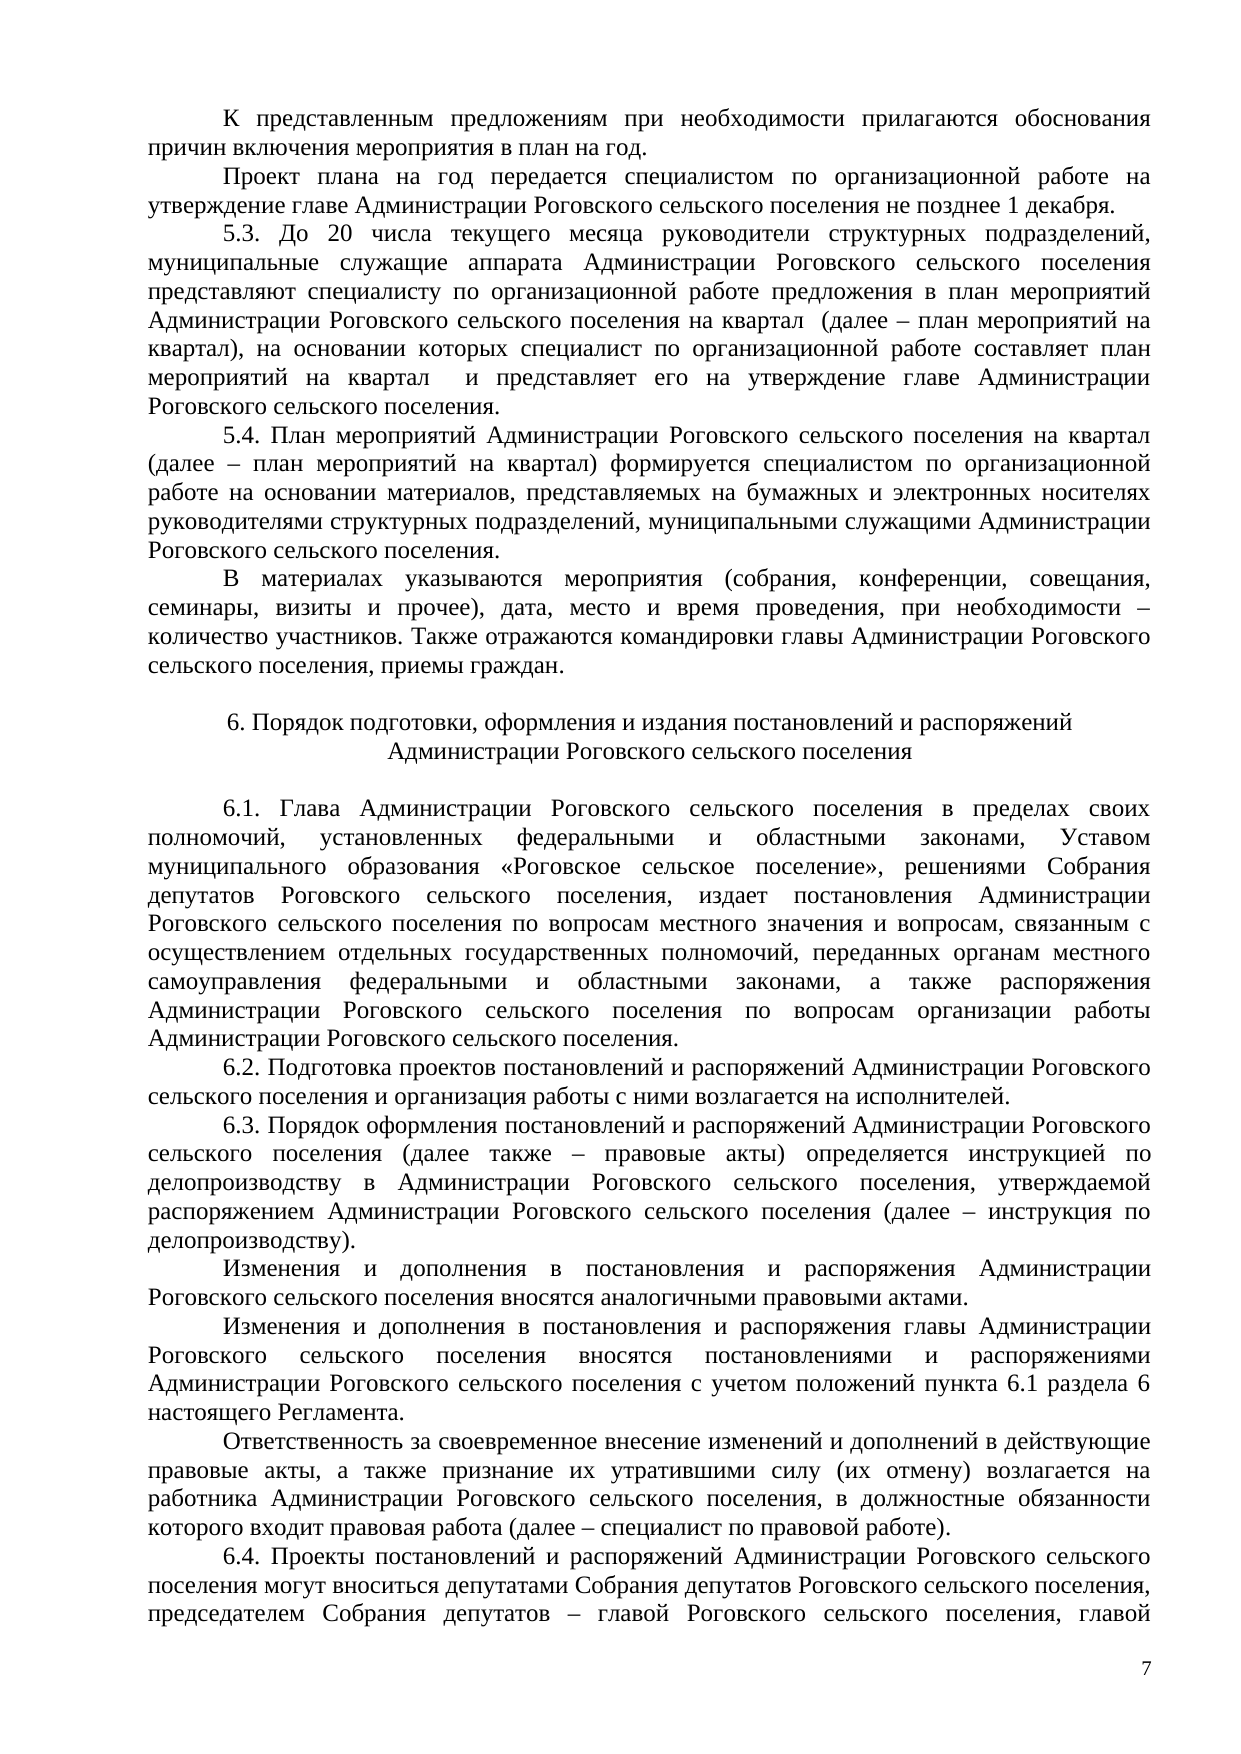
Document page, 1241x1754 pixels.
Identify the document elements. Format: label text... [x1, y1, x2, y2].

text 6.2. Подготовка проектов постановлений и распоряжений Администрации Роговского сельского поселения и организация работы с ними возлагается на исполнителей. [148, 1052, 1152, 1110]
text Изменения и дополнения в постановления и распоряжения Администрации Роговского сельского поселения вносятся аналогичными правовыми актами. [148, 1253, 1152, 1311]
text Изменения и дополнения в постановления и распоряжения главы Администрации Роговского сельского поселения вносятся постановлениями и распоряжениями Администрации Роговского сельского поселения с учетом положений пункта 6.1 раздела 6 настоящего Регламента. [148, 1311, 1152, 1426]
text В материалах указываются мероприятия (собрания, конференции, совещания, семинары, визиты и прочее), дата, место и время проведения, при необходимости – количество участников. Также отражаются командировки главы Администрации Роговского сельского поселения, приемы граждан. [148, 563, 1152, 678]
text Проект плана на год передается специалистом по организационной работе на утверждение главе Администрации Роговского сельского поселения не позднее 1 декабря. [148, 161, 1152, 218]
text 6.1. Глава Администрации Роговского сельского поселения в пределах своих полномочий, установленных федеральными и областными законами, Уставом муниципального образования «Роговское сельское поселение», решениями Собрания депутатов Роговского сельского поселения, издает постановления Администрации Роговского сельского поселения по вопросам местного значения и вопросам, связанным с осуществлением отдельных государственных полномочий, переданных органам местного самоуправления федеральными и областными законами, а также распоряжения Администрации Роговского сельского поселения по вопросам организации работы Администрации Роговского сельского поселения. [148, 793, 1152, 1052]
text К представленным предложениям при необходимости прилагаются обоснования причин включения мероприятия в план на год. [148, 103, 1152, 161]
text 5.4. План мероприятий Администрации Роговского сельского поселения на квартал (далее – план мероприятий на квартал) формируется специалистом по организационной работе на основании материалов, представляемых на бумажных и электронных носителях руководителями структурных подразделений, муниципальными служащими Администрации Роговского сельского поселения. [148, 420, 1152, 563]
text 6.3. Порядок оформления постановлений и распоряжений Администрации Роговского сельского поселения (далее также – правовые акты) определяется инструкцией по делопроизводству в Администрации Роговского сельского поселения, утверждаемой распоряжением Администрации Роговского сельского поселения (далее – инструкция по делопроизводству). [148, 1110, 1152, 1253]
text 6. Порядок подготовки, оформления и издания постановлений и распоряжений Администрации Роговского сельского поселения [148, 707, 1152, 765]
text Ответственность за своевременное внесение изменений и дополнений в действующие правовые акты, а также признание их утратившими силу (их отмену) возлагается на работника Администрации Роговского сельского поселения, в должностные обязанности которого входит правовая работа (далее – специалист по правовой работе). [148, 1426, 1152, 1541]
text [148, 1541, 1152, 1627]
text 5.3. До 20 числа текущего месяца руководители структурных подразделений, муниципальные служащие аппарата Администрации Роговского сельского поселения представляют специалисту по организационной работе предложения в план мероприятий Администрации Роговского сельского поселения на квартал (далее – план мероприятий на квартал), на основании которых специалист по организационной работе составляет план мероприятий на квартал и представляет его на утверждение главе Администрации Роговского сельского поселения. [148, 218, 1152, 420]
